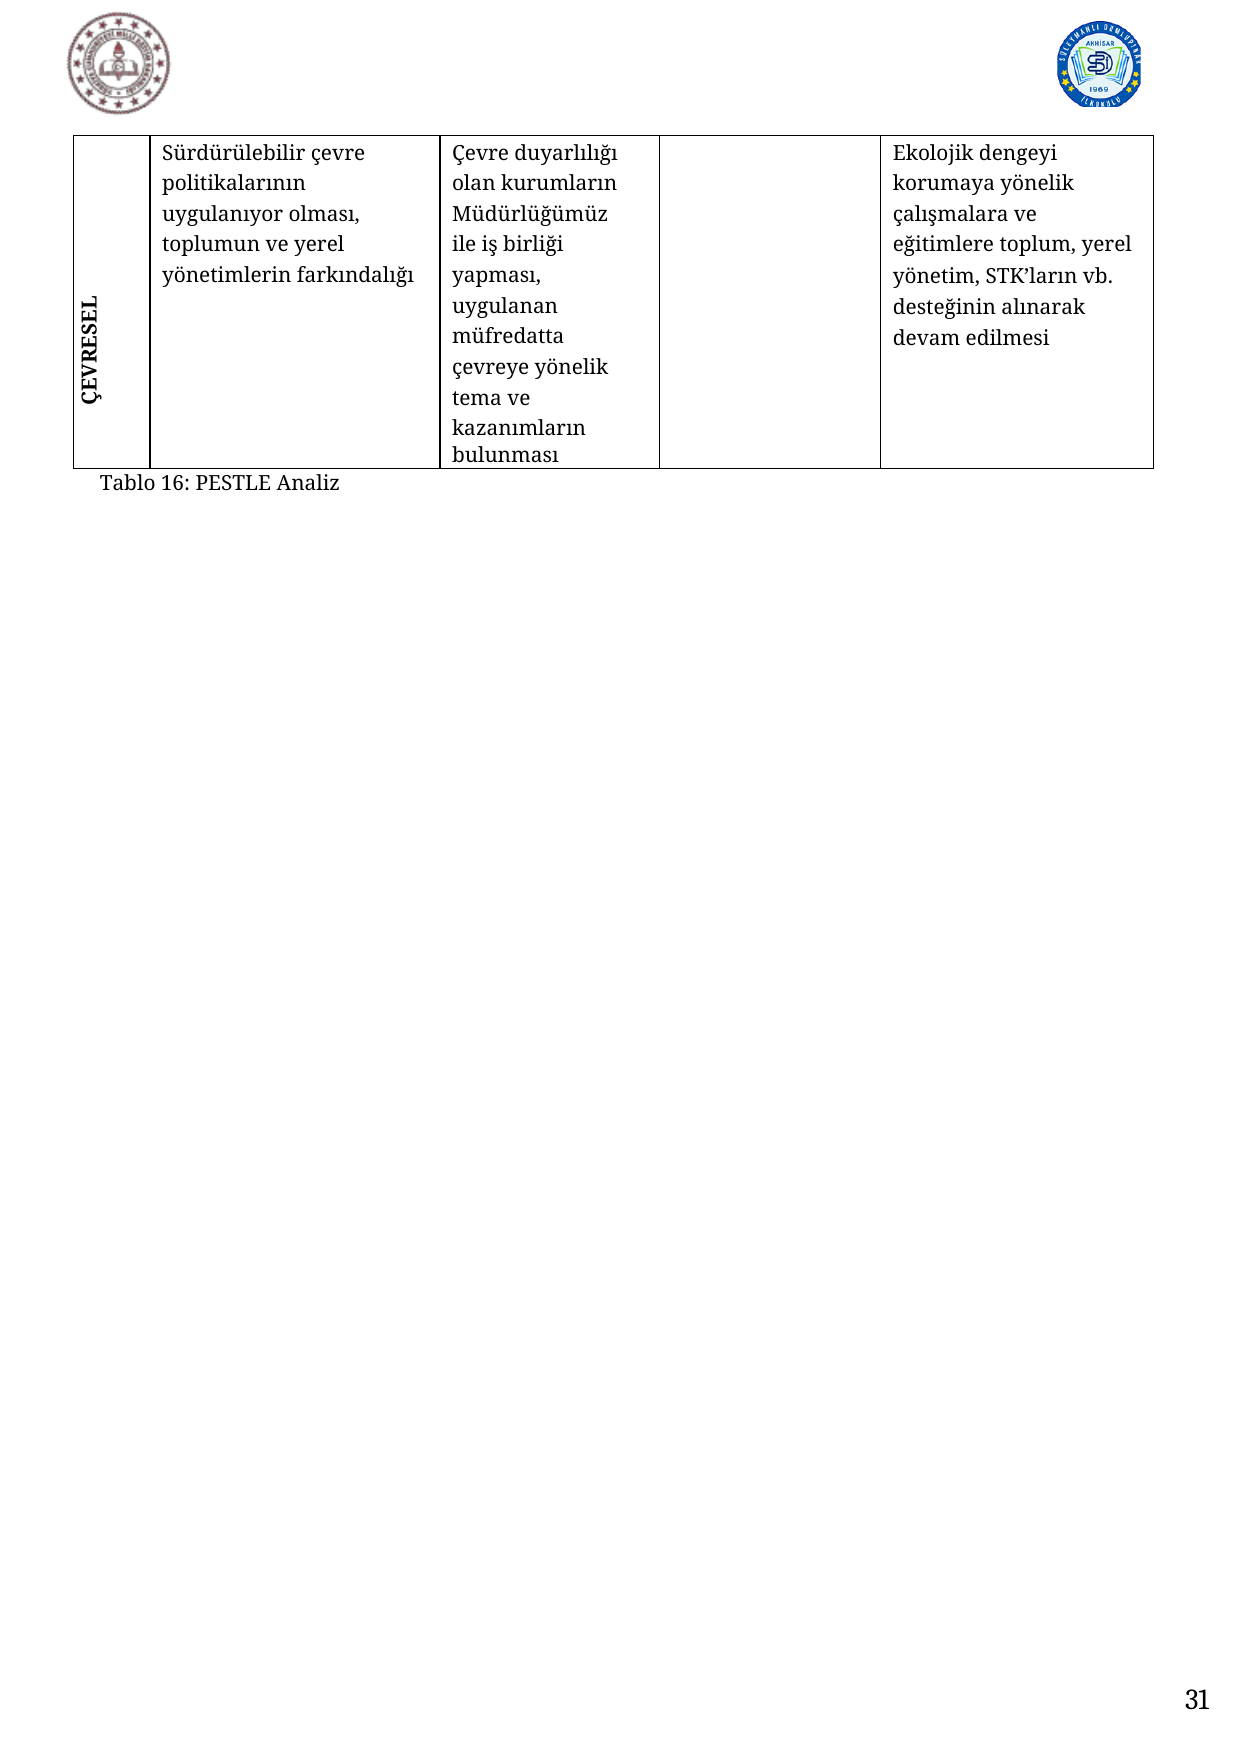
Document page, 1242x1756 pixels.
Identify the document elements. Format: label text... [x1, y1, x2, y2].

table_cell Sürdürülebilir çevre politikalarının uygulanıyor olması, toplumun ve yerel yönetimlerin farkındalığı [151, 136, 439, 467]
picture [64, 10, 173, 117]
table_cell Ekolojik dengeyi korumaya yönelik çalışmalara ve eğitimlere toplum, yerel yönetim, STK’ların vb. desteğinin alınarak devam edilmesi [881, 136, 1153, 467]
table_cell Çevre duyarlılığı olan kurumların Müdürlüğümüz ile iş birliği yapması, uygulanan müfredatta çevreye yönelik tema ve kazanımların bulunması [441, 136, 659, 467]
table_cell ÇEVRESEL [74, 136, 149, 467]
text Tablo 16: PESTLE Analiz [2, 468, 1223, 497]
table_cell [660, 136, 880, 467]
picture [1056, 21, 1140, 106]
